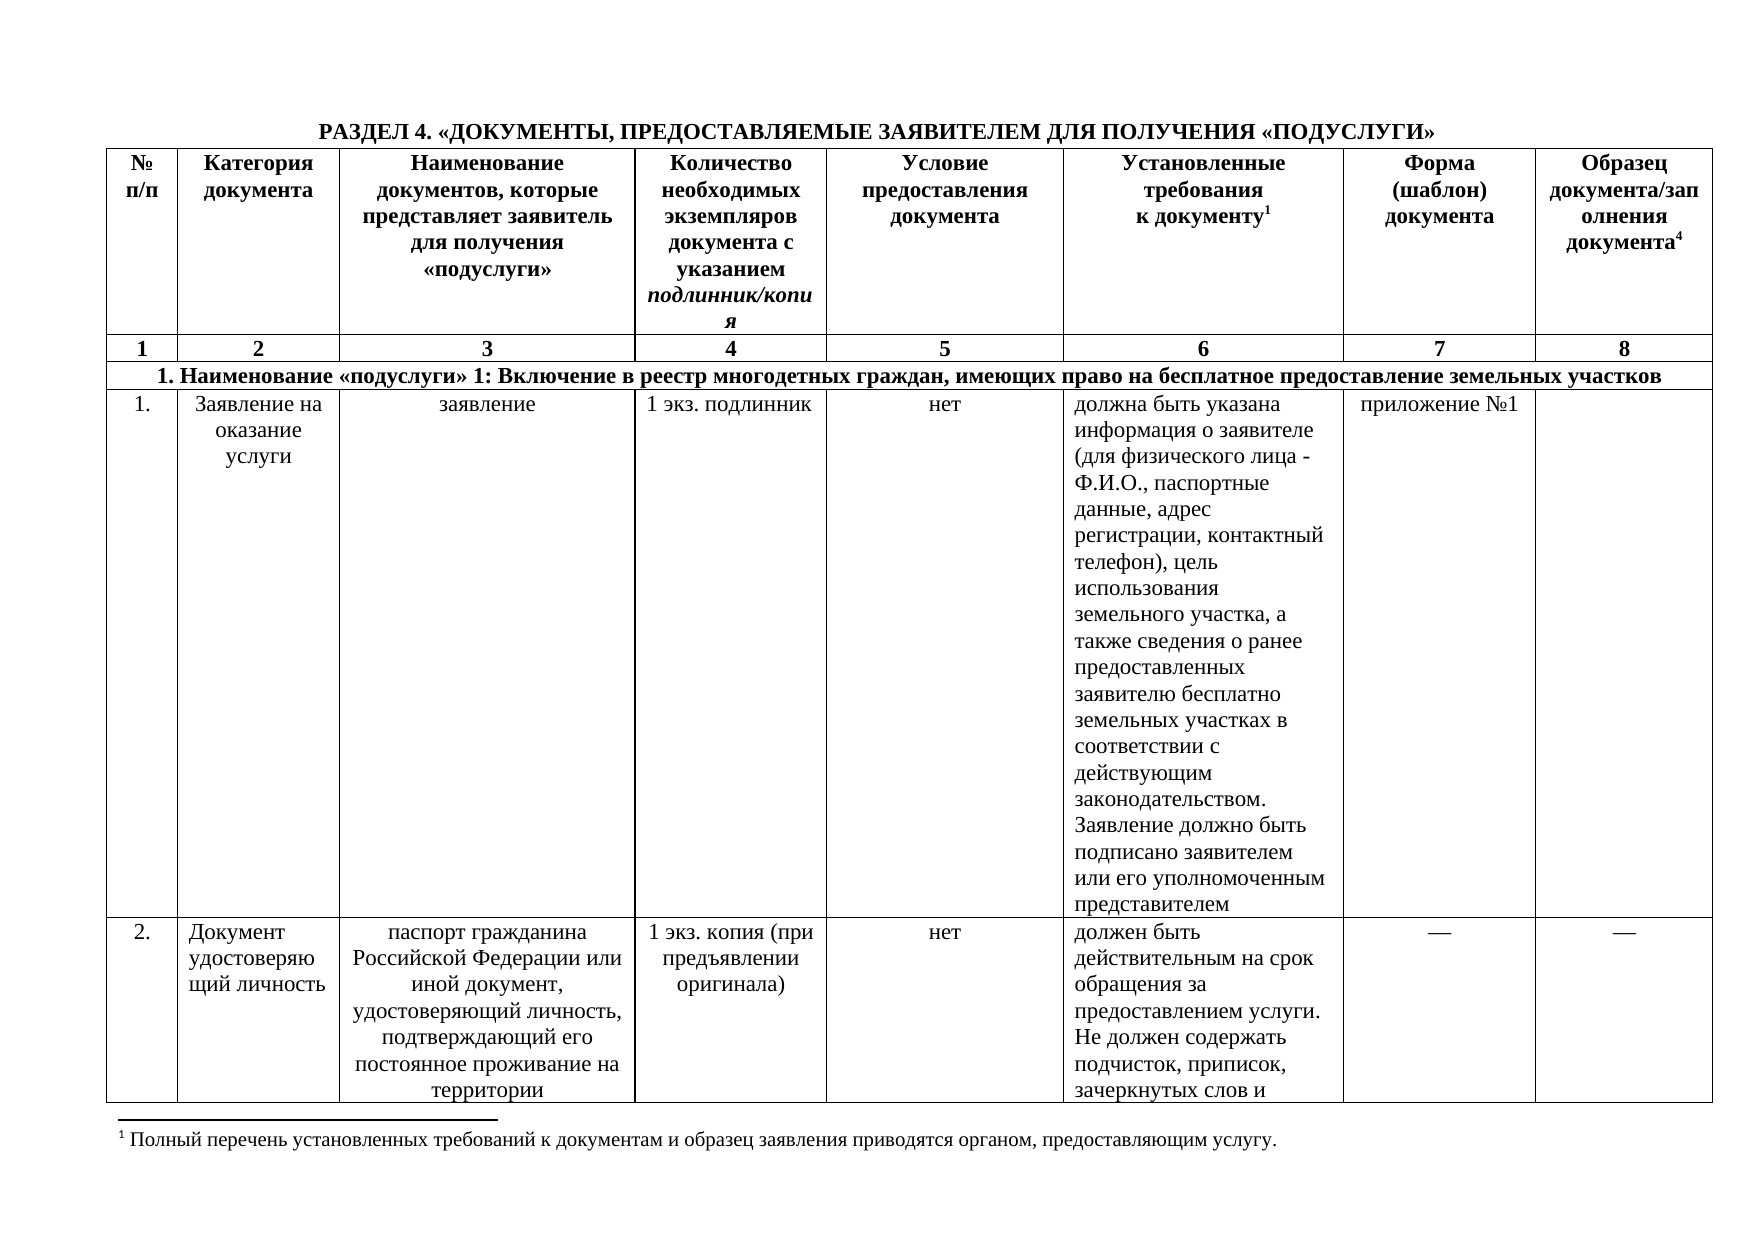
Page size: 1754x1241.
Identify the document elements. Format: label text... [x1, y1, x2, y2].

table_cell 1. Наименование «подуслуги» 1: Включение в реестр многодетных граждан, имеющих право на бесплатное предоставление земельных участков [107, 362, 1712, 389]
table_header Наименование документов, которые представляет заявитель для получения «подуслуги» [340, 149, 634, 334]
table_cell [178, 918, 339, 1102]
table_cell — [1536, 918, 1712, 1102]
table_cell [340, 918, 634, 1102]
table_cell 1 экз. подлинник [636, 390, 826, 917]
table_cell 2. [107, 918, 177, 1102]
table_cell приложение №1 [1344, 390, 1535, 917]
table_header Категория документа [178, 149, 339, 334]
table_cell 1. [107, 390, 177, 917]
table_header Условие предоставления документа [827, 149, 1063, 334]
table_cell заявление [340, 390, 634, 917]
table_cell Заявление на оказание услуги [178, 390, 339, 917]
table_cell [636, 918, 826, 1102]
table_cell 7 [1344, 335, 1535, 361]
table_cell 3 [340, 335, 634, 361]
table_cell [1064, 918, 1343, 1102]
table_cell 4 [636, 335, 826, 361]
table_header Установленные требования к документу [1064, 149, 1343, 334]
table_cell 5 [827, 335, 1063, 361]
table_cell нет [827, 918, 1063, 1102]
table_cell нет [827, 390, 1063, 917]
table_cell должна быть указана информация о заявителе (для физического лица - Ф.И.О., паспортные данные, адрес регистрации, контактный телефон), цель использования земельного участка, а также сведения о ранее предоставленных заявителю бесплатно земельных участках в соответствии с действующим законодательством. Заявление должно быть подписано заявителем или его уполномоченным представителем [1064, 390, 1343, 917]
table_cell [1536, 390, 1712, 917]
table_cell 2 [178, 335, 339, 361]
table_header Форма (шаблон) документа [1344, 149, 1535, 334]
table_cell 1 [107, 335, 177, 361]
table_header № п/п [107, 149, 177, 334]
table_header Количество необходимых экземпляров документа с указанием подлинник/копия [636, 149, 826, 334]
table_header Образец документа/заполнения документа4 [1536, 149, 1712, 334]
table_cell 8 [1536, 335, 1712, 361]
table_cell 6 [1064, 335, 1343, 361]
table_cell — [1344, 918, 1535, 1102]
subtitle РАЗДЕЛ 4. «ДОКУМЕНТЫ, ПРЕДОСТАВЛЯЕМЫЕ ЗАЯВИТЕЛЕМ ДЛЯ ПОЛУЧЕНИЯ «ПОДУСЛУГИ» [118, 118, 1636, 144]
